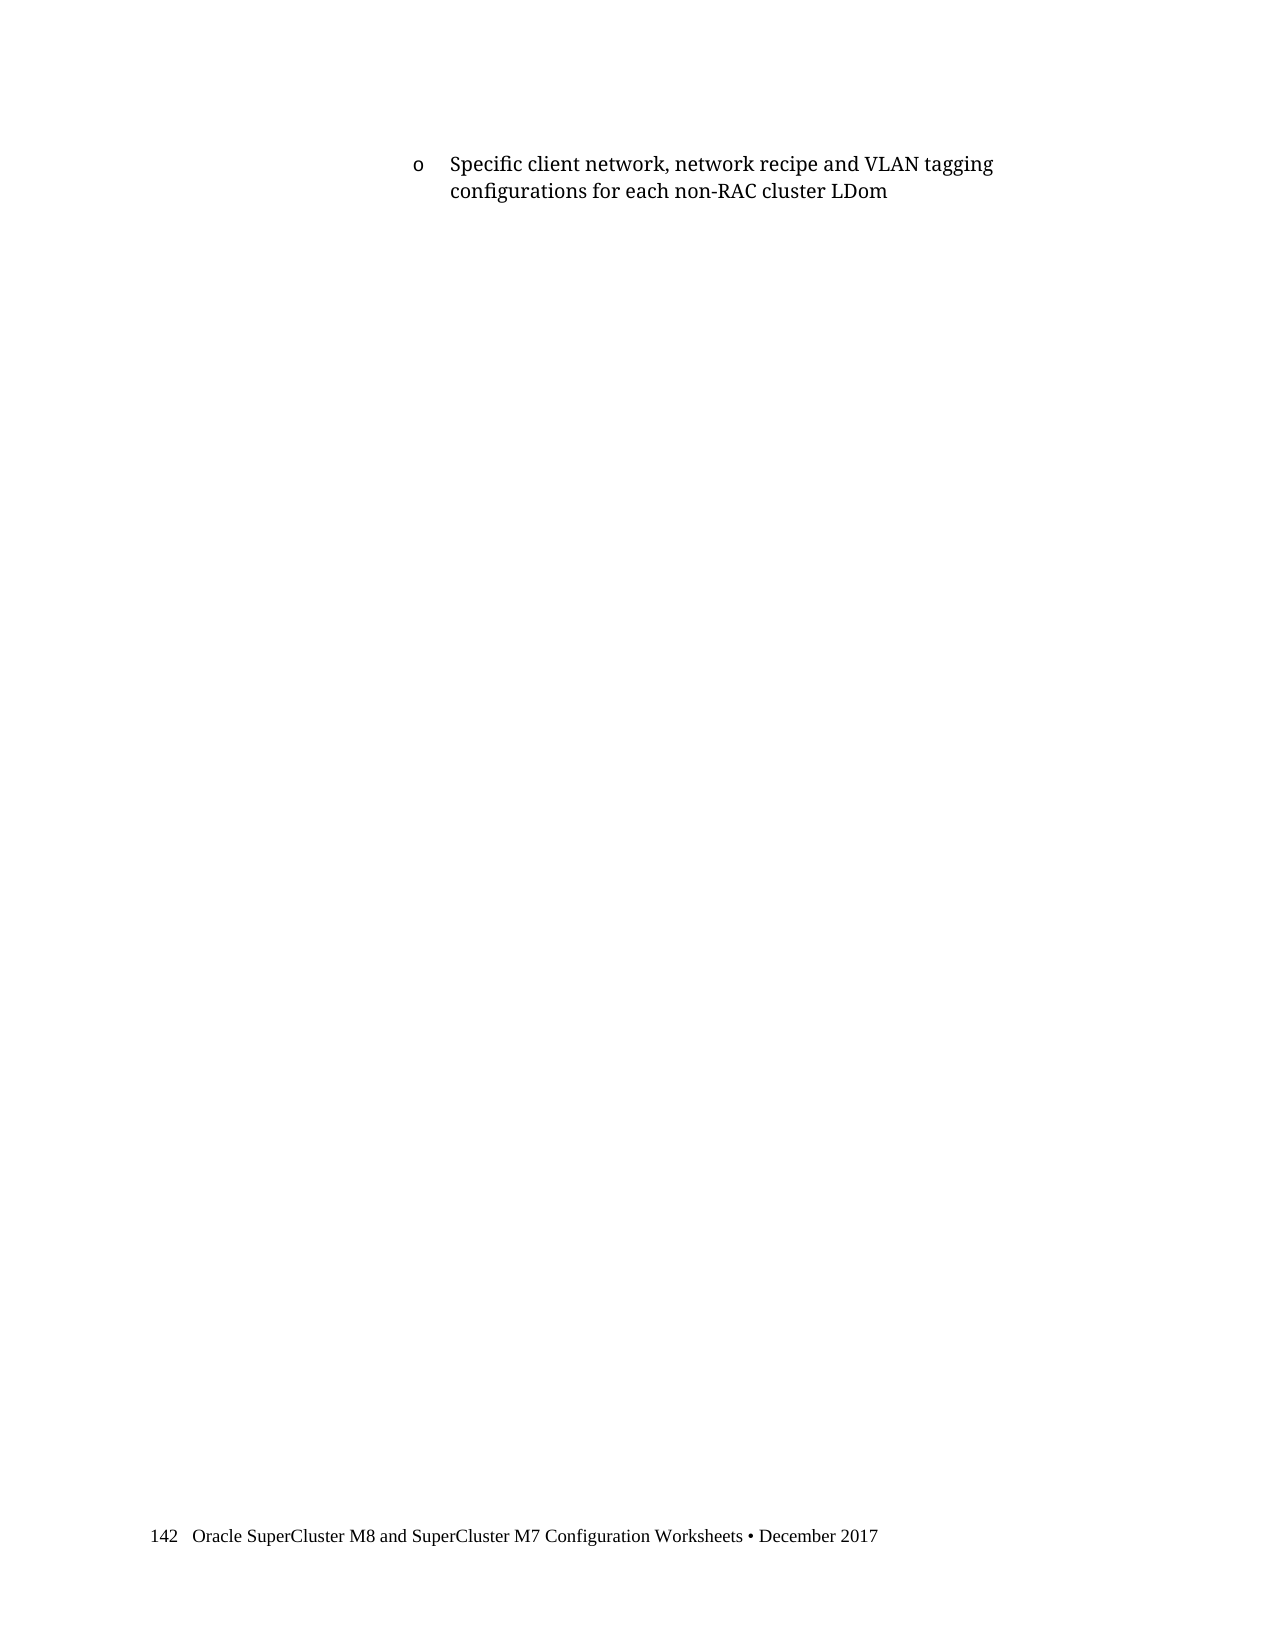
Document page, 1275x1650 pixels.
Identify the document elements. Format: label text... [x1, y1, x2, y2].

list Specific client network, network recipe and VLAN tagging configurations for each non-RAC cluster LDom [412, 150, 1125, 204]
